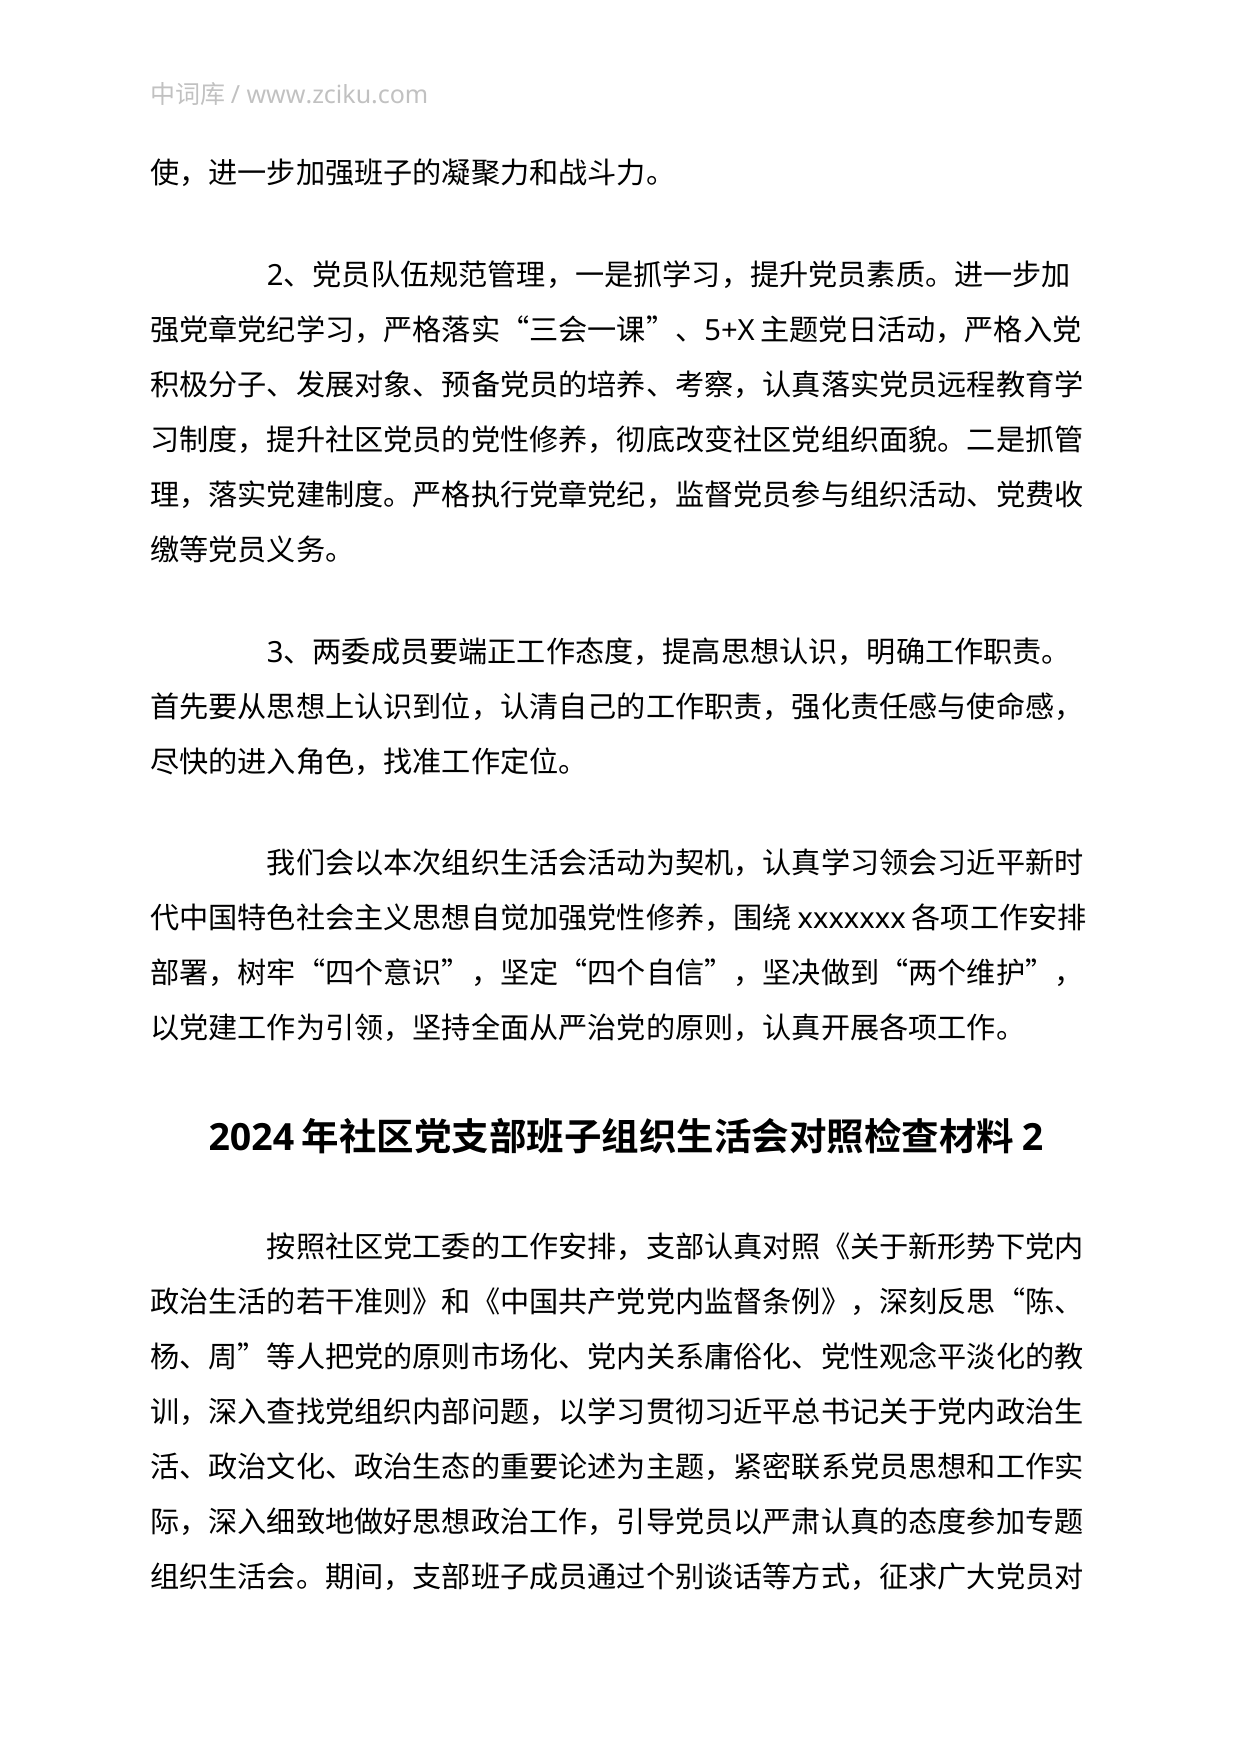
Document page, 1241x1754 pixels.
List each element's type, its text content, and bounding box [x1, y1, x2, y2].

text 2、党员队伍规范管理，一是抓学习，提升党员素质。进一步加强党章党纪学习，严格落实“三会一课”、5+X主题党日活动，严格入党积极分子、发展对象、预备党员的培养、考察，认真落实党员远程教育学习制度，提升社区党员的党性修养，彻底改变社区党组织面貌。二是抓管理，落实党建制度。严格执行党章党纪，监督党员参与组织活动、党费收缴等党员义务。 [150, 252, 1090, 569]
text 3、两委成员要端正工作态度，提高思想认识，明确工作职责。首先要从思想上认识到位，认清自己的工作职责，强化责任感与使命感，尽快的进入角色，找准工作定位。 [150, 628, 1090, 780]
text 2024年社区党支部班子组织生活会对照检查材料2 [150, 1106, 1090, 1161]
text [150, 1224, 1090, 1596]
text 我们会以本次组织生活会活动为契机，认真学习领会习近平新时代中国特色社会主义思想自觉加强党性修养，围绕xxxxxxx各项工作安排部署，树牢“四个意识”，坚定“四个自信”，坚决做到“两个维护”，以党建工作为引领，坚持全面从严治党的原则，认真开展各项工作。 [150, 840, 1090, 1047]
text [150, 150, 1090, 192]
